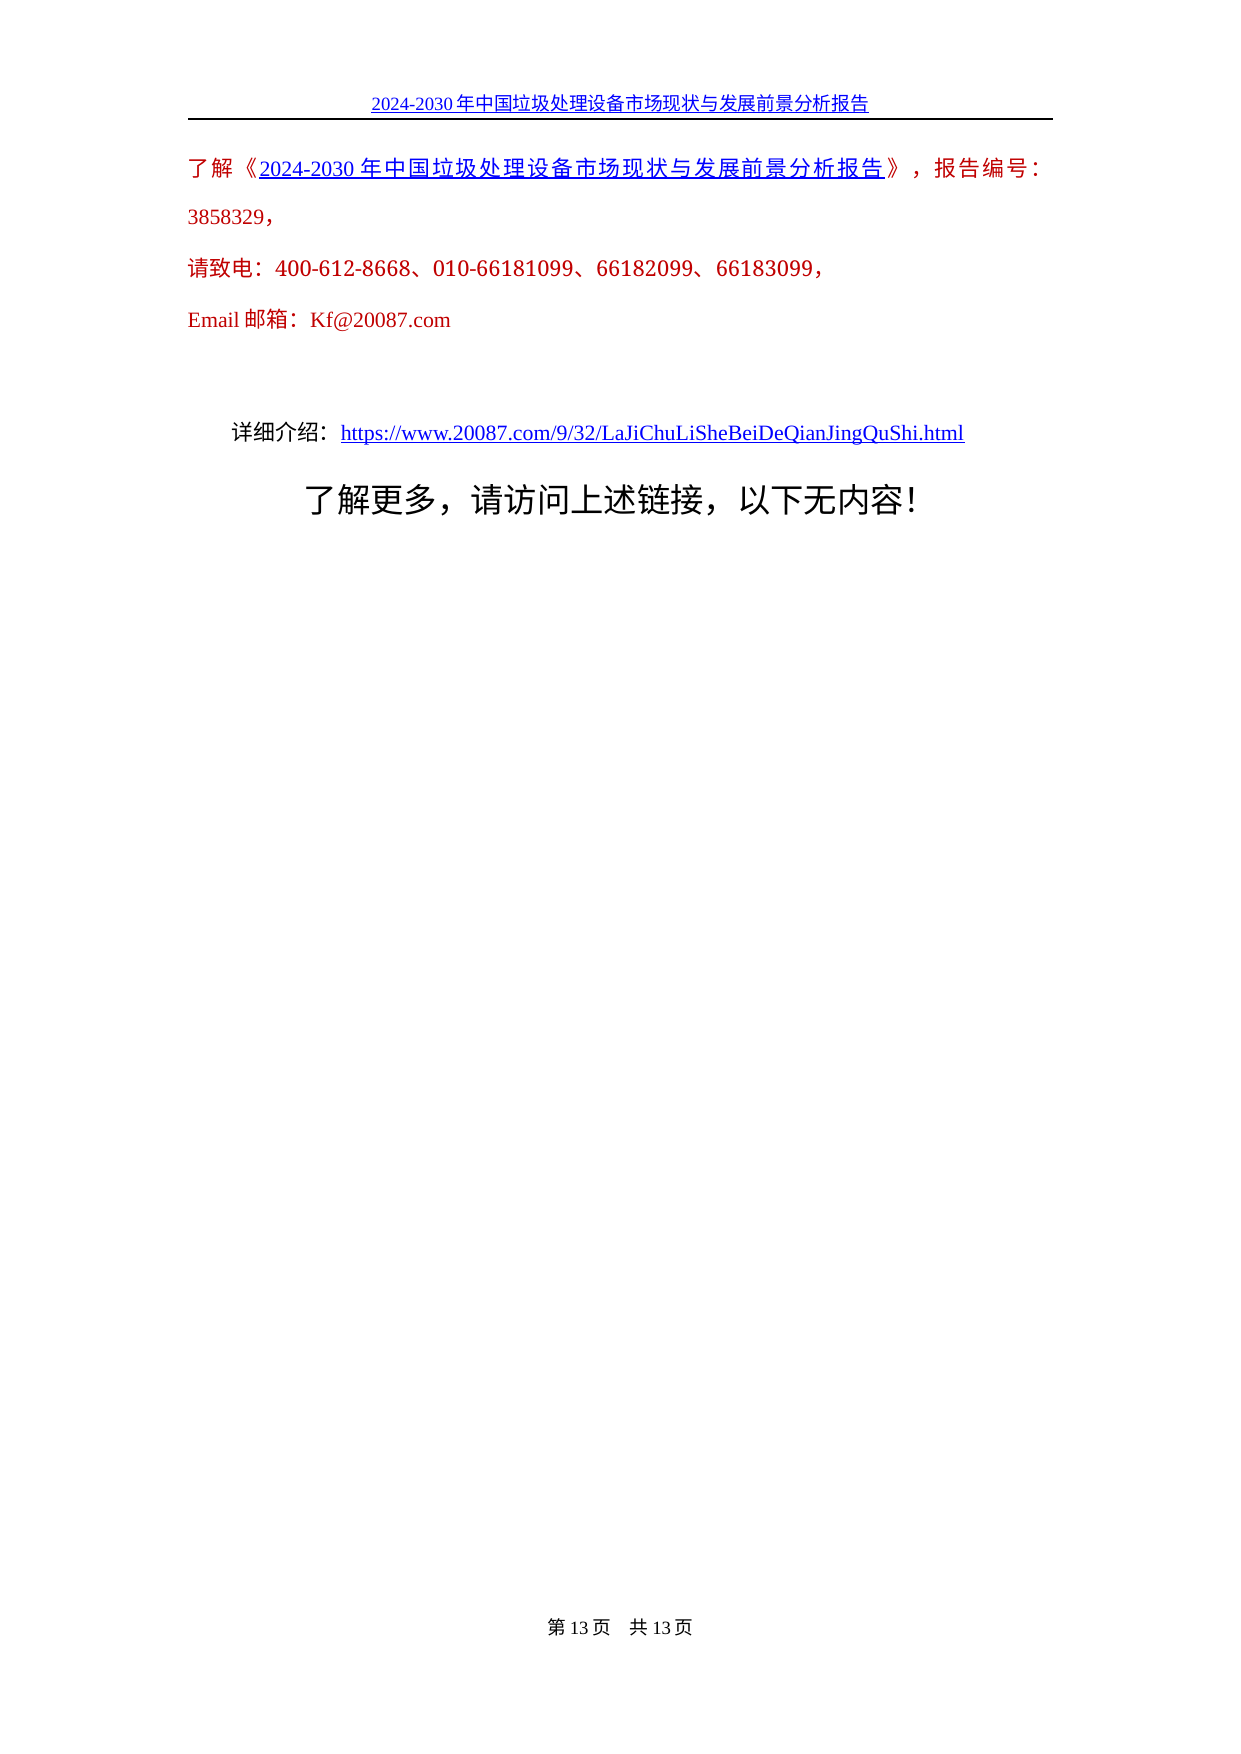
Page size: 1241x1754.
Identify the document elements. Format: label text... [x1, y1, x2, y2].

text 了解《2024-2030年中国垃圾处理设备市场现状与发展前景分析报告》，报告编号：3858329， [187, 150, 1053, 231]
text 请致电：400-612-8668、010-66181099、66182099、66183099， [187, 251, 1053, 283]
text Email邮箱：Kf@20087.com [187, 302, 1053, 334]
title 了解更多，请访问上述链接，以下无内容！ [187, 465, 1053, 530]
text 详细介绍：https://www.20087.com/9/32/LaJiChuLiSheBeiDeQianJingQuShi.html [187, 415, 1053, 447]
